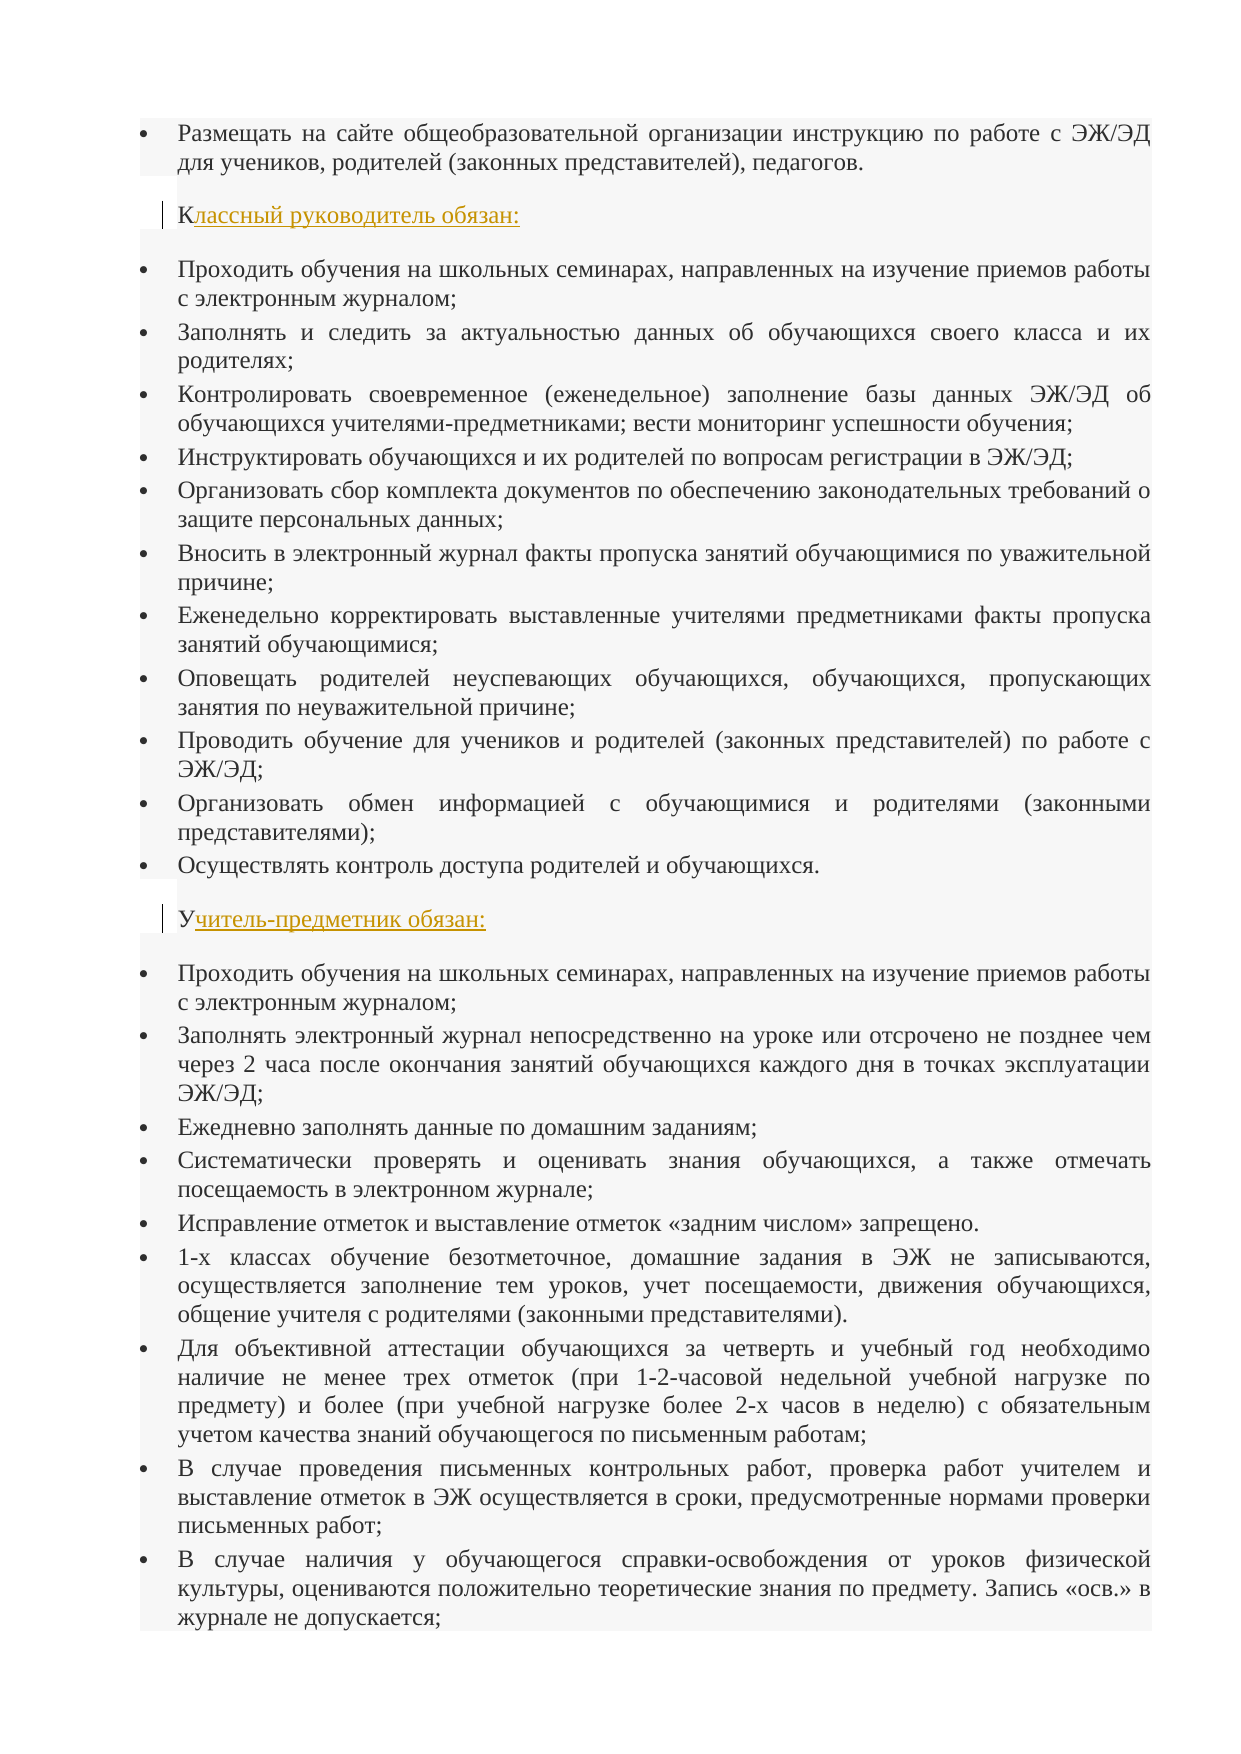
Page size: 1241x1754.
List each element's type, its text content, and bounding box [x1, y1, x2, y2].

list Заполнять и следить за актуальностью данных об обучающихся своего класса и их родителях; [140, 317, 1152, 374]
list Систематически проверять и оценивать знания обучающихся, а также отмечать посещаемость в электронном журнале; [140, 1146, 1152, 1203]
list Еженедельно корректировать выставленные учителями предметниками факты пропуска занятий обучающимися; [140, 601, 1152, 658]
text К [177, 201, 1152, 229]
list Проходить обучения на школьных семинарах, направленных на изучение приемов работы с электронным журналом; [140, 958, 1152, 1016]
list Контролировать своевременное (еженедельное) заполнение базы данных ЭЖ/ЭД об обучающихся учителями-предметниками; вести мониторинг успешности обучения; [140, 379, 1152, 437]
list Осуществлять контроль доступа родителей и обучающихся. [140, 851, 1152, 879]
list Оповещать родителей неуспевающих обучающихся, обучающихся, пропускающих занятия по неуважительной причине; [140, 663, 1152, 721]
list Проводить обучение для учеников и родителей (законных представителей) по работе с ЭЖ/ЭД; [140, 726, 1152, 783]
list Заполнять электронный журнал непосредственно на уроке или отсрочено не позднее чем через 2 часа после окончания занятий обучающихся каждого дня в точках эксплуатации ЭЖ/ЭД; [140, 1021, 1152, 1107]
list Для объективной аттестации обучающихся за четверть и учебный год необходимо наличие не менее трех отметок (при 1-2-часовой недельной учебной нагрузке по предмету) и более (при учебной нагрузке более 2-х часов в неделю) с обязательным учетом качества знаний обучающегося по письменным работам; [140, 1333, 1152, 1448]
list Организовать обмен информацией с обучающимися и родителями (законными представителями); [140, 788, 1152, 846]
list Исправление отметок и выставление отметок «задним числом» запрещено. [140, 1208, 1152, 1237]
list Размещать на сайте общеобразовательной организации инструкцию по работе с ЭЖ/ЭД для учеников, родителей (законных представителей), педагогов. [140, 118, 1152, 176]
list В случае проведения письменных контрольных работ, проверка работ учителем и выставление отметок в ЭЖ осуществляется в сроки, предусмотренные нормами проверки письменных работ; [140, 1453, 1152, 1539]
list Организовать сбор комплекта документов по обеспечению законодательных требований о защите персональных данных; [140, 476, 1152, 533]
list 1-х классах обучение безотметочное, домашние задания в ЭЖ не записываются, осуществляется заполнение тем уроков, учет посещаемости, движения обучающихся, общение учителя с родителями (законными представителями). [140, 1242, 1152, 1328]
list Ежедневно заполнять данные по домашним заданиям; [140, 1112, 1152, 1141]
text У [177, 904, 1152, 933]
list В случае наличия у обучающегося справки-освобождения от уроков физической культуры, оцениваются положительно теоретические знания по предмету. Запись «осв.» в журнале не допускается; [140, 1544, 1152, 1631]
list Проходить обучения на школьных семинарах, направленных на изучение приемов работы с электронным журналом; [140, 254, 1152, 312]
list Инструктировать обучающихся и их родителей по вопросам регистрации в ЭЖ/ЭД; [140, 442, 1152, 471]
list Вносить в электронный журнал факты пропуска занятий обучающимися по уважительной причине; [140, 538, 1152, 596]
